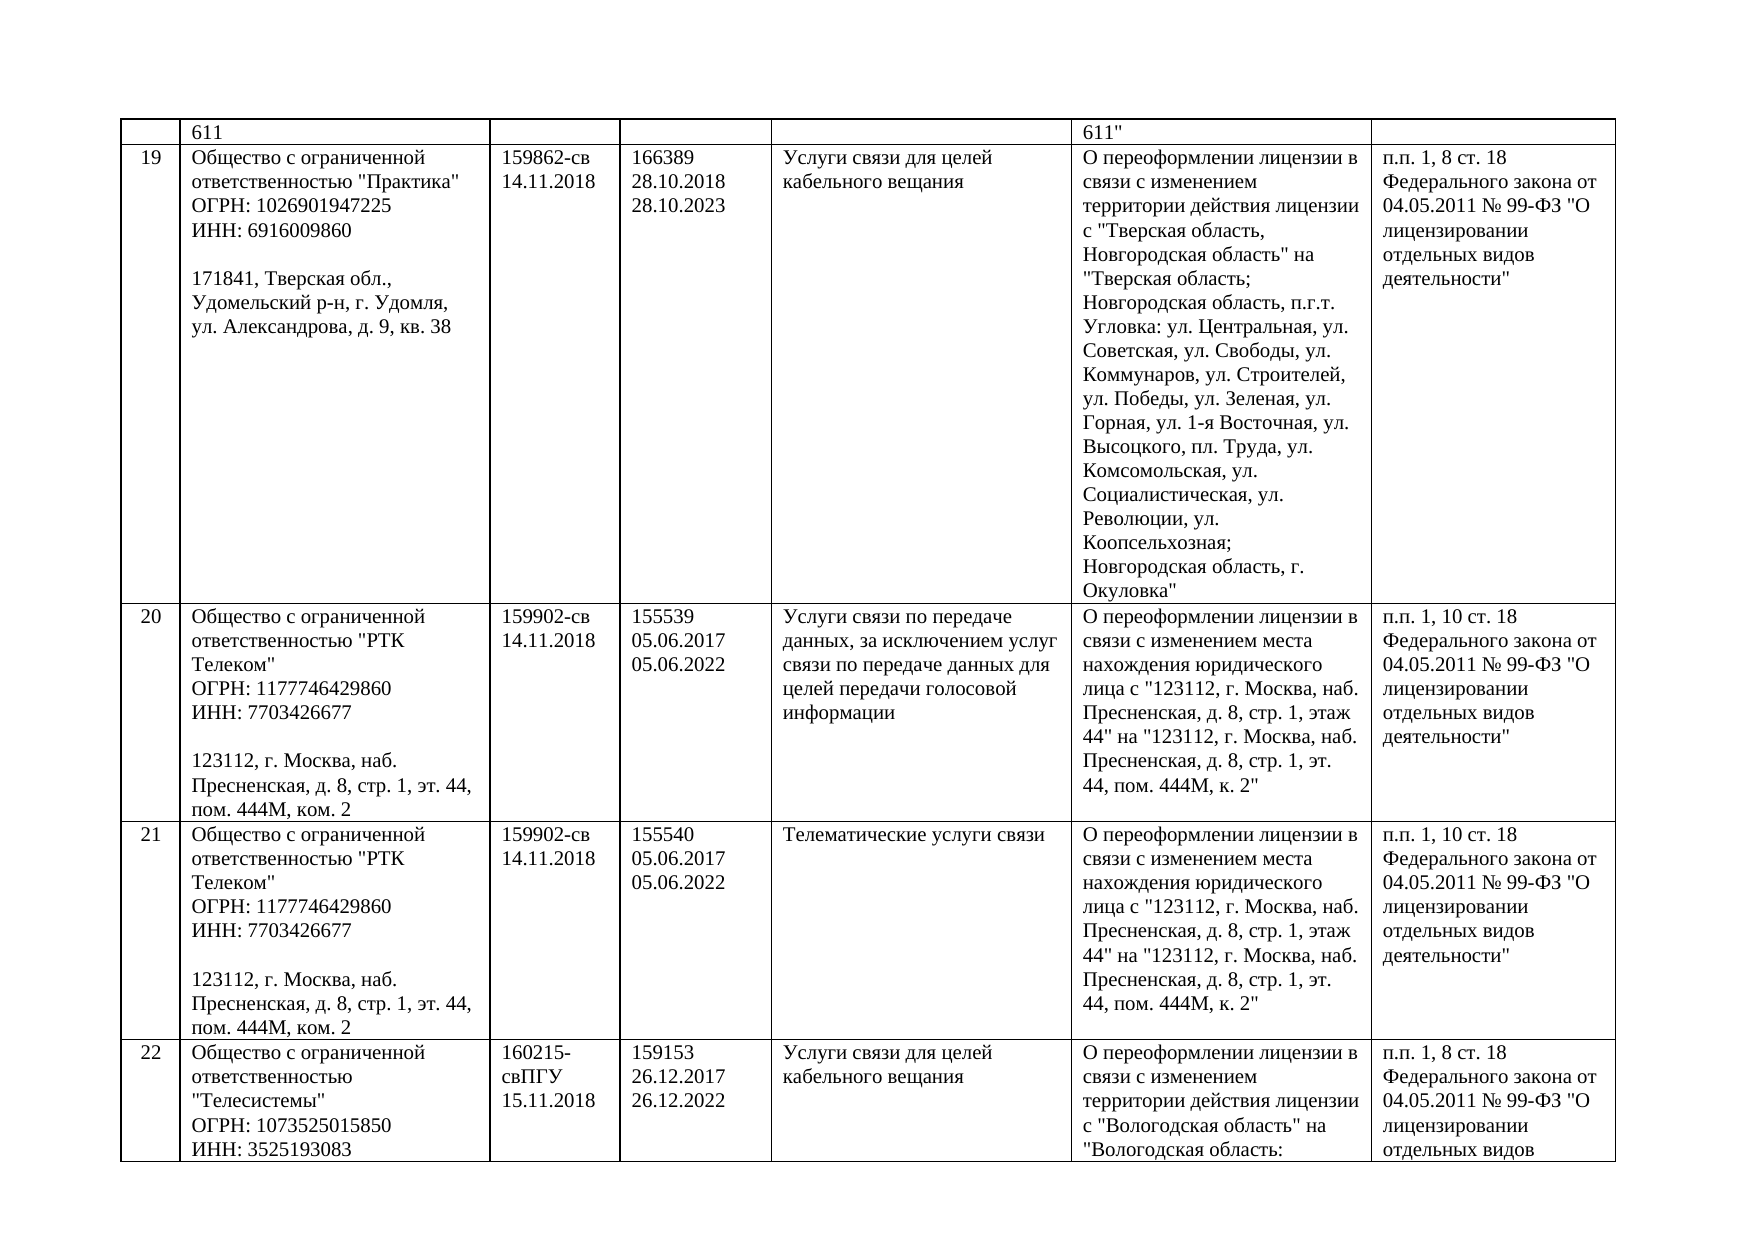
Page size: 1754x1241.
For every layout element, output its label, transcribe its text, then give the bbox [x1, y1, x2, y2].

table_cell 155540 05.06.2017 05.06.2022 [621, 822, 771, 1039]
table_cell Телематические услуги связи [772, 822, 1071, 1039]
table_cell 159902-св 14.11.2018 [491, 604, 619, 821]
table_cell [1072, 1040, 1371, 1161]
table_cell Услуги связи по передаче данных, за исключением услуг связи по передаче данных для целей передачи голосовой информации [772, 604, 1071, 821]
table_cell О переоформлении лицензии в связи с изменением места нахождения юридического лица с "123112, г. Москва, наб. Пресненская, д. 8, стр. 1, этаж 44" на "123112, г. Москва, наб. Пресненская, д. 8, стр. 1, эт. 44, пом. 444М, к. 2" [1072, 604, 1371, 821]
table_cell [772, 120, 1071, 144]
table_cell 166389 28.10.2018 28.10.2023 [621, 145, 771, 602]
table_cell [181, 1040, 489, 1161]
table_cell п.п. 1, 8 ст. 18 Федерального закона от 04.05.2011 № 99-ФЗ "О лицензировании отдельных видов деятельности" [1372, 145, 1615, 602]
table_cell 22 [122, 1040, 179, 1161]
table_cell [1072, 120, 1371, 144]
table_cell 18 [122, 120, 179, 144]
table_cell 19 [122, 145, 179, 602]
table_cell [621, 120, 771, 144]
table_cell О переоформлении лицензии в связи с изменением территории действия лицензии с "Тверская область, Новгородская область" на "Тверская область; Новгородская область, п.г.т. Угловка: ул. Центральная, ул. Советская, ул. Свободы, ул. Коммунаров, ул. Строителей, ул. Победы, ул. Зеленая, ул. Горная, ул. 1-я Восточная, ул. Высоцкого, пл. Труда, ул. Комсомольская, ул. Социалистическая, ул. Революции, ул. Коопсельхозная; Новгородская область, г. Окуловка" [1072, 145, 1371, 602]
table_cell 159902-св 14.11.2018 [491, 822, 619, 1039]
table_cell 21 [122, 822, 179, 1039]
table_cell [621, 1040, 771, 1161]
table_cell Услуги связи для целей кабельного вещания [772, 145, 1071, 602]
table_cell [1372, 1040, 1615, 1161]
table_cell 20 [122, 604, 179, 821]
table_cell п.п. 1, 10 ст. 18 Федерального закона от 04.05.2011 № 99-ФЗ "О лицензировании отдельных видов деятельности" [1372, 604, 1615, 821]
table_cell п.п. 1, 10 ст. 18 Федерального закона от 04.05.2011 № 99-ФЗ "О лицензировании отдельных видов деятельности" [1372, 822, 1615, 1039]
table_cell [772, 1040, 1071, 1161]
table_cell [1372, 120, 1615, 144]
table_cell 155539 05.06.2017 05.06.2022 [621, 604, 771, 821]
table_cell Общество с ограниченной ответственностью "Практика" ОГРН: 1026901947225 ИНН: 6916009860 171841, Тверская обл., Удомельский р-н, г. Удомля, ул. Александрова, д. 9, кв. 38 [181, 145, 489, 602]
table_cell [181, 120, 489, 144]
table_cell О переоформлении лицензии в связи с изменением места нахождения юридического лица с "123112, г. Москва, наб. Пресненская, д. 8, стр. 1, этаж 44" на "123112, г. Москва, наб. Пресненская, д. 8, стр. 1, эт. 44, пом. 444М, к. 2" [1072, 822, 1371, 1039]
table_cell Общество с ограниченной ответственностью "РТК Телеком" ОГРН: 1177746429860 ИНН: 7703426677 123112, г. Москва, наб. Пресненская, д. 8, стр. 1, эт. 44, пом. 444М, ком. 2 [181, 822, 489, 1039]
table_cell Общество с ограниченной ответственностью "РТК Телеком" ОГРН: 1177746429860 ИНН: 7703426677 123112, г. Москва, наб. Пресненская, д. 8, стр. 1, эт. 44, пом. 444М, ком. 2 [181, 604, 489, 821]
table_cell 159862-св 14.11.2018 [491, 145, 619, 602]
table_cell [491, 120, 619, 144]
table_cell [491, 1040, 619, 1161]
